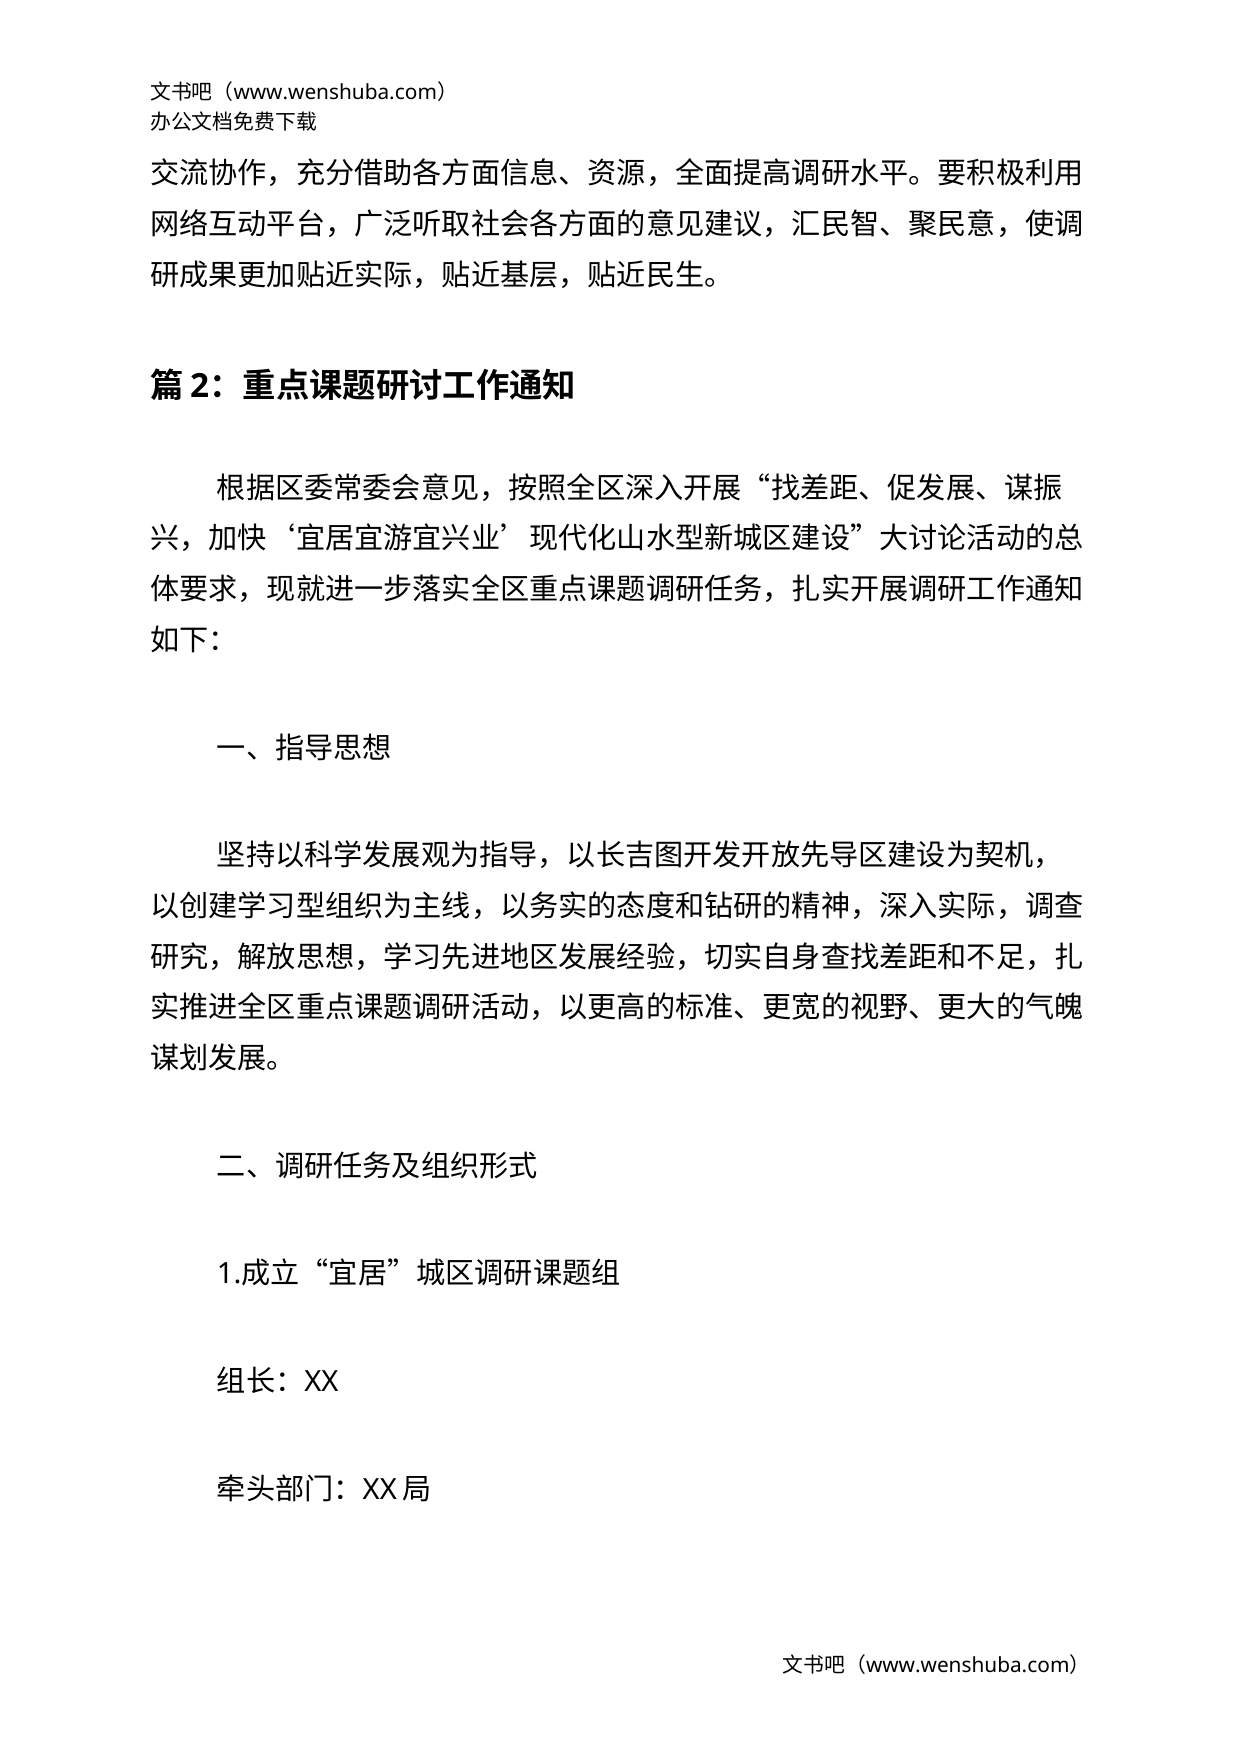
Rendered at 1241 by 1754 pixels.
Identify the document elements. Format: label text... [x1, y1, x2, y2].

text 1.成立“宜居”城区调研课题组 [150, 1250, 1090, 1292]
text 二、调研任务及组织形式 [150, 1142, 1090, 1184]
text 牵头部门：XX局 [150, 1465, 1090, 1508]
text 坚持以科学发展观为指导，以长吉图开发开放先导区建设为契机，以创建学习型组织为主线，以务实的态度和钻研的精神，深入实际，调查研究，解放思想，学习先进地区发展经验，切实自身查找差距和不足，扎实推进全区重点课题调研活动，以更高的标准、更宽的视野、更大的气魄谋划发展。 [150, 832, 1090, 1077]
text 篇2：重点课题研讨工作通知 [150, 359, 1090, 407]
text 组长：XX [150, 1358, 1090, 1400]
text 根据区委常委会意见，按照全区深入开展“找差距、促发展、谋振兴，加快‘宜居宜游宜兴业’现代化山水型新城区建设”大讨论活动的总体要求，现就进一步落实全区重点课题调研任务，扎实开展调研工作通知如下： [150, 464, 1090, 659]
text 一、指导思想 [150, 724, 1090, 766]
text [150, 150, 1090, 294]
